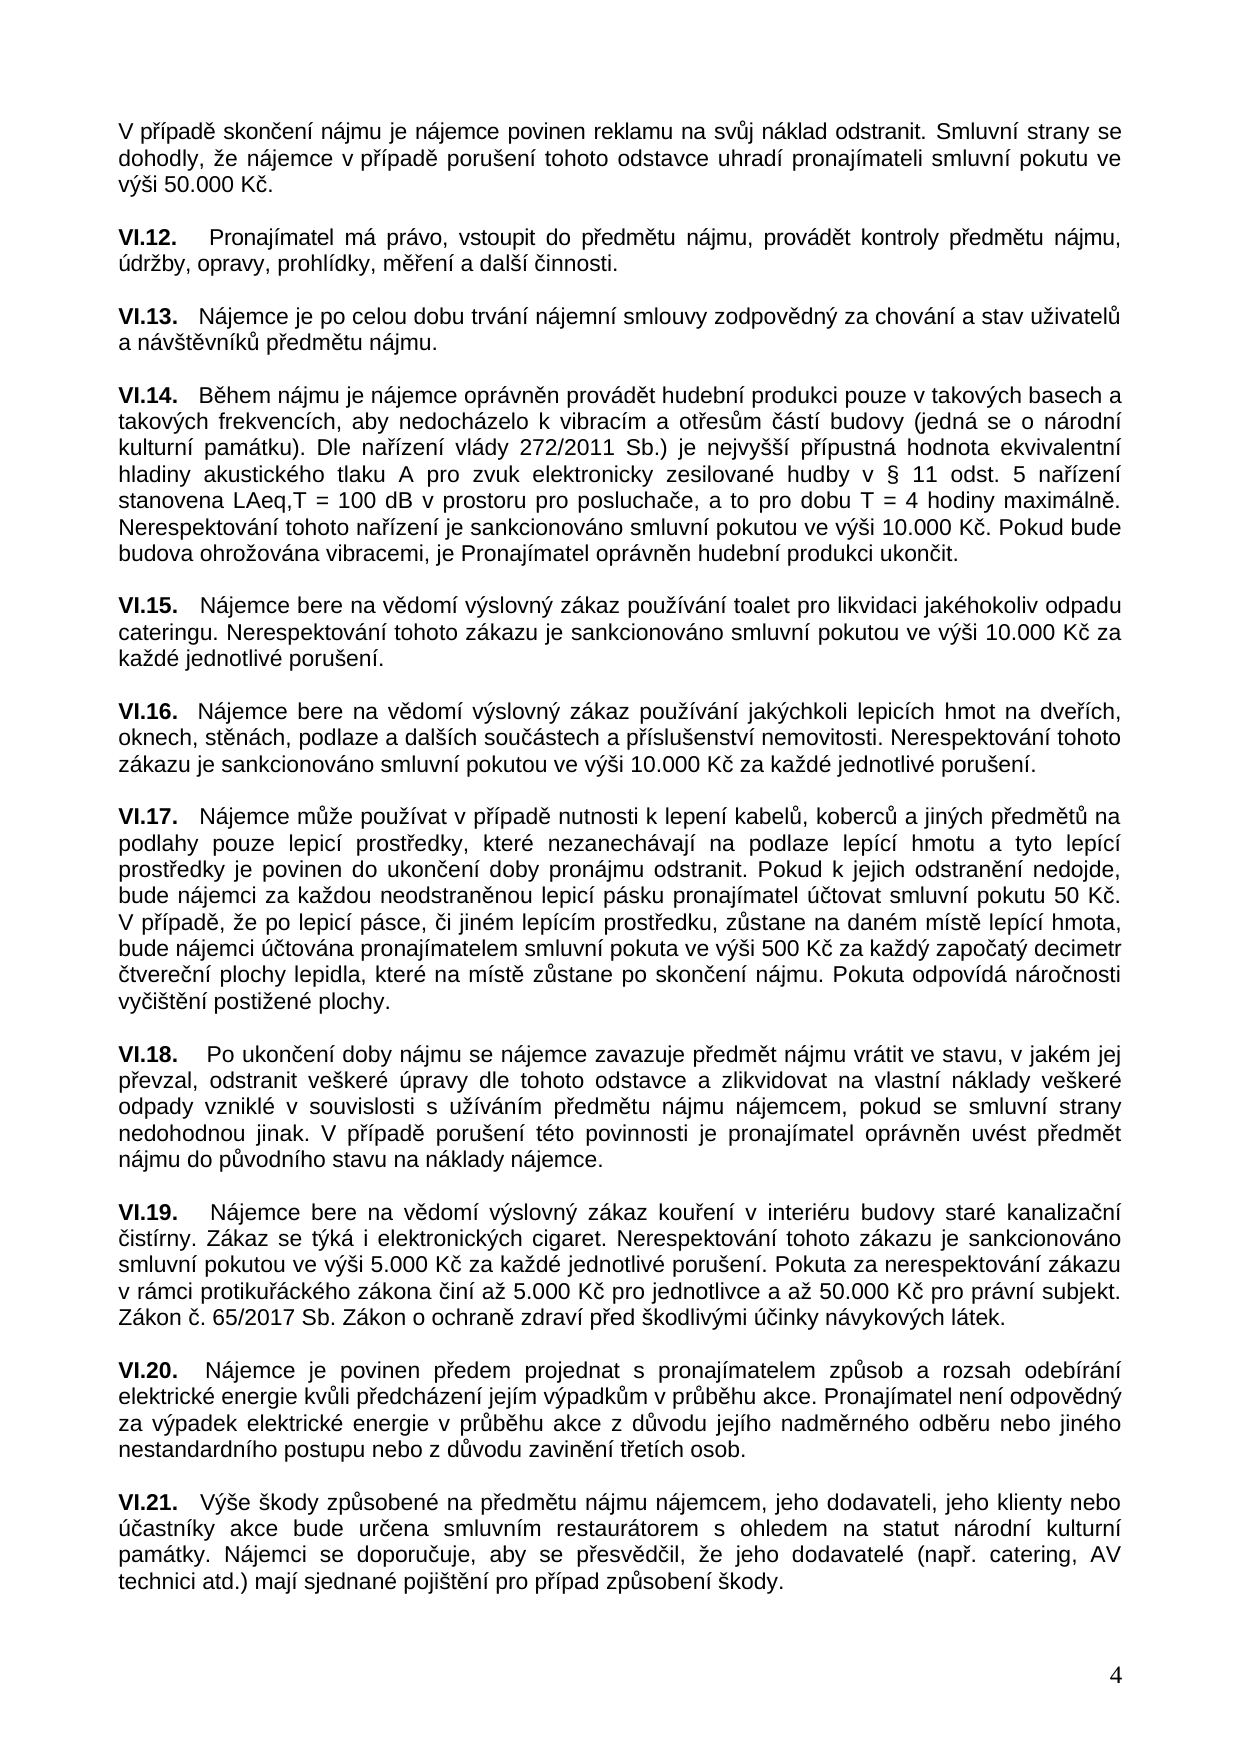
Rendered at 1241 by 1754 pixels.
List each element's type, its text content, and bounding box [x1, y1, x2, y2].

text VI.14. Během nájmu je nájemce oprávněn provádět hudební produkci pouze v takových basech a takových frekvencích, aby nedocházelo k vibracím a otřesům částí budovy (jedná se o národní kulturní památku). Dle nařízení vlády 272/2011 Sb.) je nejvyšší přípustná hodnota ekvivalentní hladiny akustického tlaku A pro zvuk elektronicky zesilované hudby v § 11 odst. 5 nařízení stanovena LAeq,T = 100 dB v prostoru pro posluchače, a to pro dobu T = 4 hodiny maximálně. Nerespektování tohoto nařízení je sankcionováno smluvní pokutou ve výši 10.000 Kč. Pokud bude budova ohrožována vibracemi, je Pronajímatel oprávněn hudební produkci ukončit. [118, 382, 1122, 566]
text VI.21. Výše škody způsobené na předmětu nájmu nájemcem, jeho dodavateli, jeho klienty nebo účastníky akce bude určena smluvním restaurátorem s ohledem na statut národní kulturní památky. Nájemci se doporučuje, aby se přesvědčil, že jeho dodavatelé (např. catering, AV technici atd.) mají sjednané pojištění pro případ způsobení škody. [118, 1488, 1122, 1594]
text VI.15. Nájemce bere na vědomí výslovný zákaz používání toalet pro likvidaci jakéhokoliv odpadu cateringu. Nerespektování tohoto zákazu je sankcionováno smluvní pokutou ve výši 10.000 Kč za každé jednotlivé porušení. [118, 592, 1122, 672]
text VI.17. Nájemce může používat v případě nutnosti k lepení kabelů, koberců a jiných předmětů na podlahy pouze lepicí prostředky, které nezanechávají na podlaze lepící hmotu a tyto lepící prostředky je povinen do ukončení doby pronájmu odstranit. Pokud k jejich odstranění nedojde, bude nájemci za každou neodstraněnou lepicí pásku pronajímatel účtovat smluvní pokutu 50 Kč. V případě, že po lepicí pásce, či jiném lepícím prostředku, zůstane na daném místě lepící hmota, bude nájemci účtována pronajímatelem smluvní pokuta ve výši 500 Kč za každý započatý decimetr čtvereční plochy lepidla, které na místě zůstane po skončení nájmu. Pokuta odpovídá náročnosti vyčištění postižené plochy. [118, 803, 1122, 1014]
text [118, 118, 1122, 197]
text VI.13. Nájemce je po celou dobu trvání nájemní smlouvy zodpovědný za chování a stav uživatelů a návštěvníků předmětu nájmu. [118, 303, 1122, 355]
text VI.12. Pronajímatel má právo, vstoupit do předmětu nájmu, provádět kontroly předmětu nájmu, údržby, opravy, prohlídky, měření a další činnosti. [118, 223, 1122, 276]
text VI.18. Po ukončení doby nájmu se nájemce zavazuje předmět nájmu vrátit ve stavu, v jakém jej převzal, odstranit veškeré úpravy dle tohoto odstavce a zlikvidovat na vlastní náklady veškeré odpady vzniklé v souvislosti s užíváním předmětu nájmu nájemcem, pokud se smluvní strany nedohodnou jinak. V případě porušení této povinnosti je pronajímatel oprávněn uvést předmět nájmu do původního stavu na náklady nájemce. [118, 1041, 1122, 1172]
text VI.16. Nájemce bere na vědomí výslovný zákaz používání jakýchkoli lepicích hmot na dveřích, oknech, stěnách, podlaze a dalších součástech a příslušenství nemovitosti. Nerespektování tohoto zákazu je sankcionováno smluvní pokutou ve výši 10.000 Kč za každé jednotlivé porušení. [118, 698, 1122, 777]
text VI.19. Nájemce bere na vědomí výslovný zákaz kouření v interiéru budovy staré kanalizační čistírny. Zákaz se týká i elektronických cigaret. Nerespektování tohoto zákazu je sankcionováno smluvní pokutou ve výši 5.000 Kč za každé jednotlivé porušení. Pokuta za nerespektování zákazu v rámci protikuřáckého zákona činí až 5.000 Kč pro jednotlivce a až 50.000 Kč pro právní subjekt. Zákon č. 65/2017 Sb. Zákon o ochraně zdraví před škodlivými účinky návykových látek. [118, 1199, 1122, 1330]
text VI.20. Nájemce je povinen předem projednat s pronajímatelem způsob a rozsah odebírání elektrické energie kvůli předcházení jejím výpadkům v průběhu akce. Pronajímatel není odpovědný za výpadek elektrické energie v průběhu akce z důvodu jejího nadměrného odběru nebo jiného nestandardního postupu nebo z důvodu zavinění třetích osob. [118, 1357, 1122, 1462]
